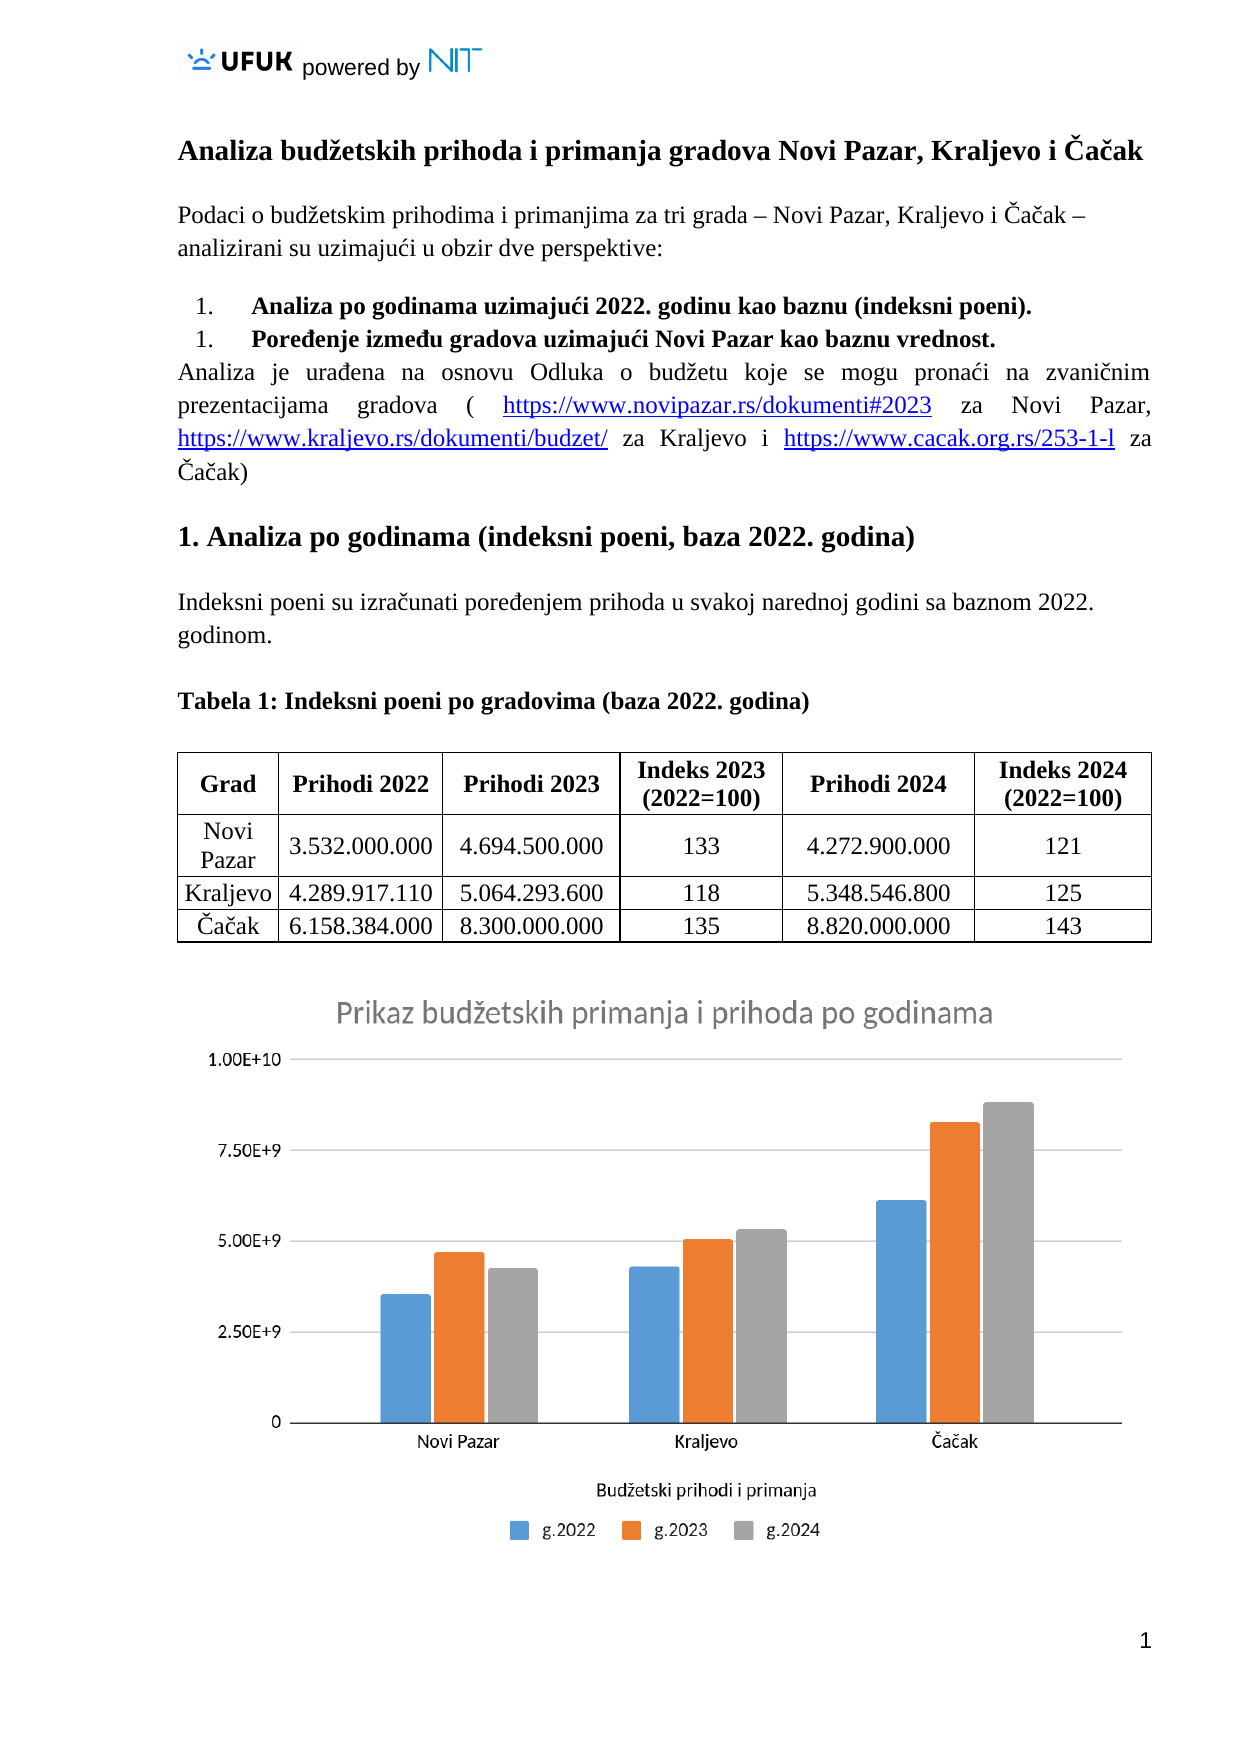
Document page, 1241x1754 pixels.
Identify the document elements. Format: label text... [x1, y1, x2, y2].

table_cell Novi Pazar [178, 815, 278, 876]
picture [177, 967, 1152, 1570]
table_cell 125 [975, 877, 1151, 908]
table_cell 118 [621, 877, 782, 908]
list Poređenje između gradova uzimajući Novi Pazar kao baznu vrednost. [213, 324, 1152, 353]
subtitle 1. Analiza po godinama (indeksni poeni, baza 2022. godina) [177, 519, 1152, 552]
text Indeksni poeni su izračunati poređenjem prihoda u svakoj narednoj godini sa baznom 2022. godinom. [177, 587, 1152, 648]
picture [426, 44, 484, 75]
table_cell Kraljevo [178, 877, 278, 908]
table_cell 133 [621, 815, 782, 876]
table_cell 5.348.546.800 [783, 877, 974, 908]
table_cell 8.820.000.000 [783, 910, 974, 941]
subtitle Tabela 1: Indeksni poeni po gradovima (baza 2022. godina) [177, 686, 1152, 715]
table_header Indeks 2024 (2022=100) [975, 753, 1151, 814]
subtitle Analiza budžetskih prihoda i primanja gradova Novi Pazar, Kraljevo i Čačak [177, 133, 1152, 166]
list Analiza po godinama uzimajući 2022. godinu kao baznu (indeksni poeni). [213, 291, 1152, 320]
text Analiza je urađena na osnovu Odluka o budžetu koje se mogu pronaći na zvaničnim prezentacijama gradova ( https://www.novipazar.rs/dokumenti#2023 za Novi Pazar, https://www.kraljevo.rs/dokumenti/budzet/ za Kraljevo i https://www.cacak.org.rs/253-1-l za Čačak) [177, 357, 1152, 485]
table_cell 4.289.917.110 [279, 877, 442, 908]
table_cell 6.158.384.000 [279, 910, 442, 941]
table_cell 4.272.900.000 [783, 815, 974, 876]
table_header Grad [178, 753, 278, 814]
table_header Prihodi 2024 [783, 753, 974, 814]
table_cell 3.532.000.000 [279, 815, 442, 876]
table_cell 143 [975, 910, 1151, 941]
table_cell 8.300.000.000 [443, 910, 619, 941]
table_cell Čačak [178, 910, 278, 941]
table_cell 4.694.500.000 [443, 815, 619, 876]
table_cell 121 [975, 815, 1151, 876]
text Podaci o budžetskim prihodima i primanjima za tri grada – Novi Pazar, Kraljevo i Čačak – analizirani su uzimajući u obzir dve perspektive: [177, 200, 1152, 262]
table_cell 135 [621, 910, 782, 941]
table_cell 5.064.293.600 [443, 877, 619, 908]
table_header Prihodi 2022 [279, 753, 442, 814]
picture [177, 46, 302, 75]
table_header Indeks 2023 (2022=100) [621, 753, 782, 814]
table_header Prihodi 2023 [443, 753, 619, 814]
